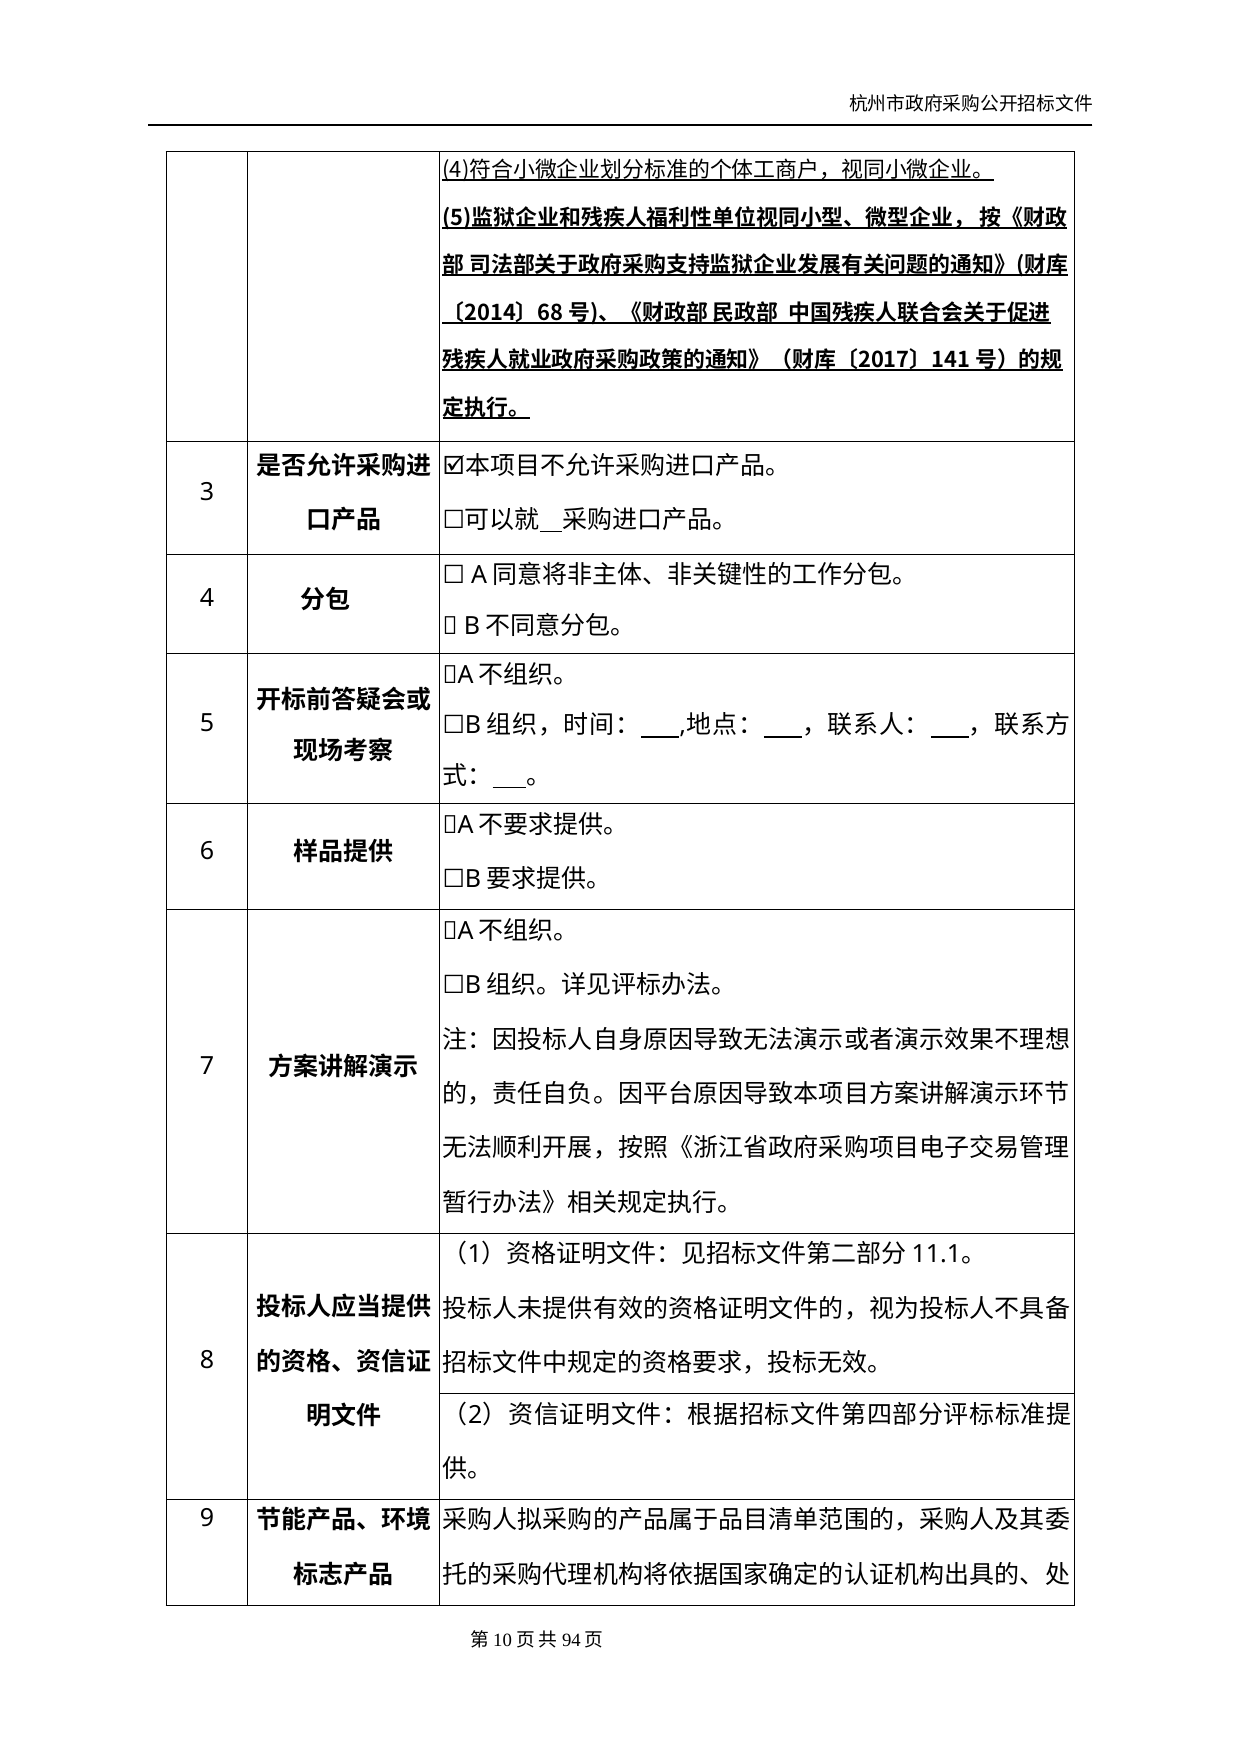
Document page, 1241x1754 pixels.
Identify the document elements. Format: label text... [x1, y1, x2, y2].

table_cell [248, 152, 439, 441]
table_cell 节能产品、环境标志产品 [248, 1500, 439, 1605]
table_cell 7 [167, 910, 247, 1233]
table_cell A不组织。 B组织，时间： ,地点： ，联系人： ，联系方式： 。 [440, 654, 1074, 803]
table_cell A不要求提供。 B要求提供。 [440, 804, 1074, 909]
table_cell A不组织。 B组织。详见评标办法。 注：因投标人自身原因导致无法演示或者演示效果不理想的，责任自负。因平台原因导致本项目方案讲解演示环节无法顺利开展，按照《浙江省政府采购项目电子交易管理暂行办法》相关规定执行。 [440, 910, 1074, 1233]
table_cell 5 [167, 654, 247, 803]
table_cell 样品提供 [248, 804, 439, 909]
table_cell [440, 152, 1074, 441]
table_cell 方案讲解演示 [248, 910, 439, 1233]
table_cell 开标前答疑会或现场考察 [248, 654, 439, 803]
table_cell A同意将非主体、非关键性的工作分包。 B不同意分包。 [440, 555, 1074, 653]
table_cell 4 [167, 555, 247, 653]
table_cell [440, 1500, 1074, 1605]
table_cell 3 [167, 442, 247, 554]
table_cell 是否允许采购进口产品 [248, 442, 439, 554]
table_cell 8 [167, 1234, 247, 1499]
table_cell 6 [167, 804, 247, 909]
table_cell 分包 [248, 555, 439, 653]
table_cell 本项目不允许采购进口产品。 可以就 采购进口产品。 [440, 442, 1074, 554]
table_cell （1）资格证明文件：见招标文件第二部分11.1。 投标人未提供有效的资格证明文件的，视为投标人不具备招标文件中规定的资格要求，投标无效。 [440, 1234, 1074, 1393]
table_cell 投标人应当提供的资格、资信证明文件 [248, 1234, 439, 1499]
table_cell （2）资信证明文件：根据招标文件第四部分评标标准提供。 [440, 1394, 1074, 1499]
table_cell 9 [167, 1500, 247, 1605]
table_cell 2 [167, 152, 247, 441]
